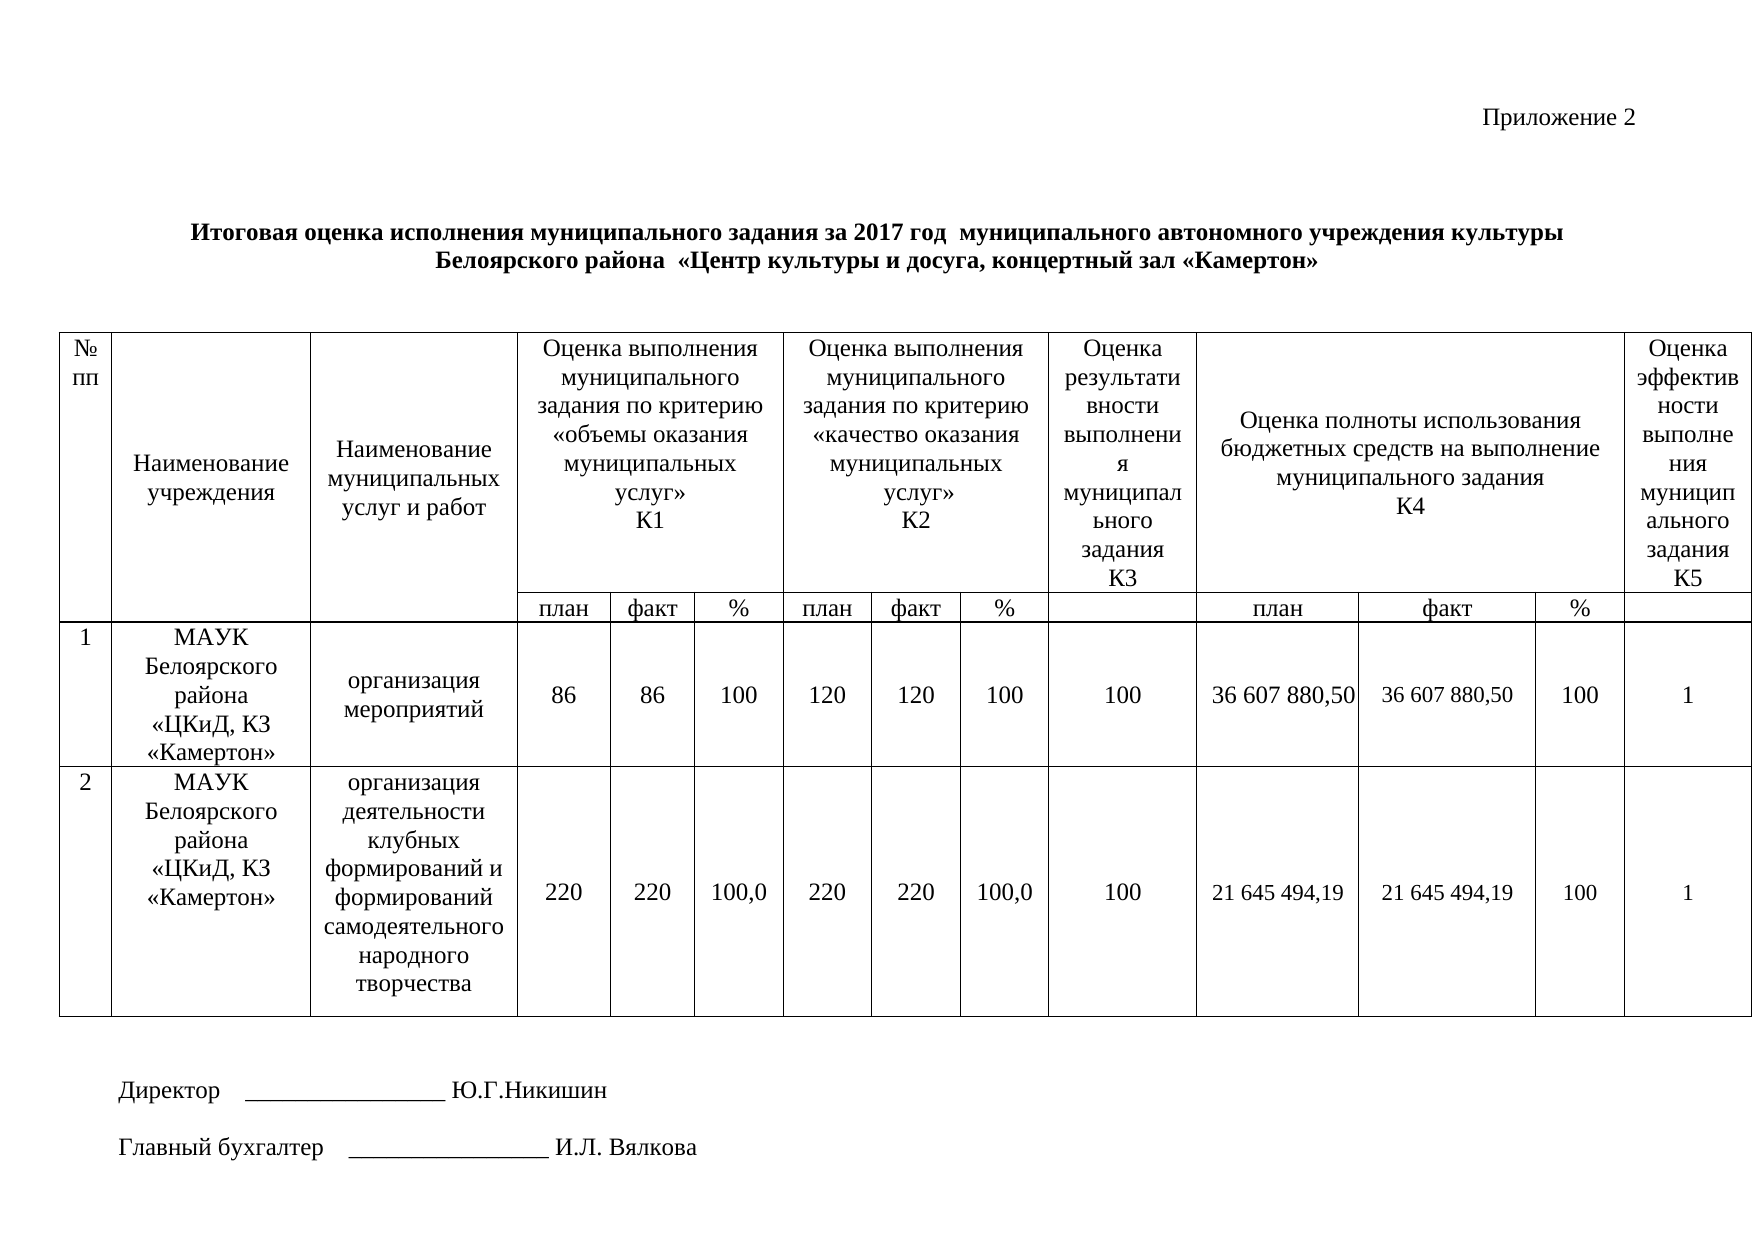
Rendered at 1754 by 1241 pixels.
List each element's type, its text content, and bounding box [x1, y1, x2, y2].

table_header Наименование учреждения [112, 333, 310, 621]
text Главный бухгалтер ________________ И.Л. Вялкова [118, 1132, 1636, 1161]
table_cell % [961, 593, 1048, 621]
table_cell 36 607 880,50 [1197, 623, 1358, 766]
table_header № пп [60, 333, 111, 621]
table_cell 100 [1049, 767, 1196, 1016]
table_cell 100 [961, 623, 1048, 766]
table_cell 1 [60, 623, 111, 766]
text Приложение 2 [118, 102, 1636, 131]
table_cell 220 [518, 767, 610, 1016]
table_cell 2 [60, 767, 111, 1016]
text Директор ________________ Ю.Г.Никишин [118, 1075, 1636, 1103]
table_header Оценка выполнения муниципального задания по критерию «качество оказания муниципальных услуг» К2 [784, 333, 1048, 592]
table_cell 120 [872, 623, 960, 766]
table_header Наименование муниципальных услуг и работ [311, 333, 517, 621]
table_cell 100,0 [961, 767, 1048, 1016]
table_cell 100 [1536, 767, 1624, 1016]
table_header Оценка эффективности выполнения муниципального задания К5 [1625, 333, 1751, 592]
table_cell МАУК Белоярского района «ЦКиД, КЗ «Камертон» [112, 767, 310, 1016]
table_cell 220 [872, 767, 960, 1016]
table_cell факт [611, 593, 694, 621]
table_cell 100 [1049, 623, 1196, 766]
table_cell план [1197, 593, 1358, 621]
table_cell [1049, 593, 1196, 621]
table_cell 1 [1625, 767, 1751, 1016]
table_cell план [518, 593, 610, 621]
table_cell % [1536, 593, 1624, 621]
table_cell МАУК Белоярского района «ЦКиД, КЗ «Камертон» [112, 623, 310, 766]
table_cell 220 [611, 767, 694, 1016]
table_cell 220 [784, 767, 871, 1016]
table_header Оценка результативности выполнения муниципального задания К3 [1049, 333, 1196, 592]
table_cell 100 [695, 623, 783, 766]
table_cell 100,0 [695, 767, 783, 1016]
table_cell организация мероприятий [311, 623, 517, 766]
table_cell 1 [1625, 623, 1751, 766]
table_cell 21 645 494,19 [1359, 767, 1535, 1016]
table_header Оценка полноты использования бюджетных средств на выполнение муниципального задания К4 [1197, 333, 1624, 592]
table_cell 36 607 880,50 [1359, 623, 1535, 766]
table_cell 86 [611, 623, 694, 766]
table_cell 120 [784, 623, 871, 766]
table_cell 21 645 494,19 [1197, 767, 1358, 1016]
table_cell % [695, 593, 783, 621]
text Итоговая оценка исполнения муниципального задания за 2017 год муниципального автономного учреждения культуры Белоярского района «Центр культуры и досуга, концертный зал «Камертон» [118, 217, 1636, 274]
table_cell [1625, 593, 1751, 621]
table_header Оценка выполнения муниципального задания по критерию «объемы оказания муниципальных услуг» К1 [518, 333, 783, 592]
table_cell 100 [1536, 623, 1624, 766]
table_cell план [784, 593, 871, 621]
table_cell 86 [518, 623, 610, 766]
table_cell организация деятельности клубных формирований и формирований самодеятельного народного творчества [311, 767, 517, 1016]
table_cell факт [1359, 593, 1535, 621]
table_cell факт [872, 593, 960, 621]
